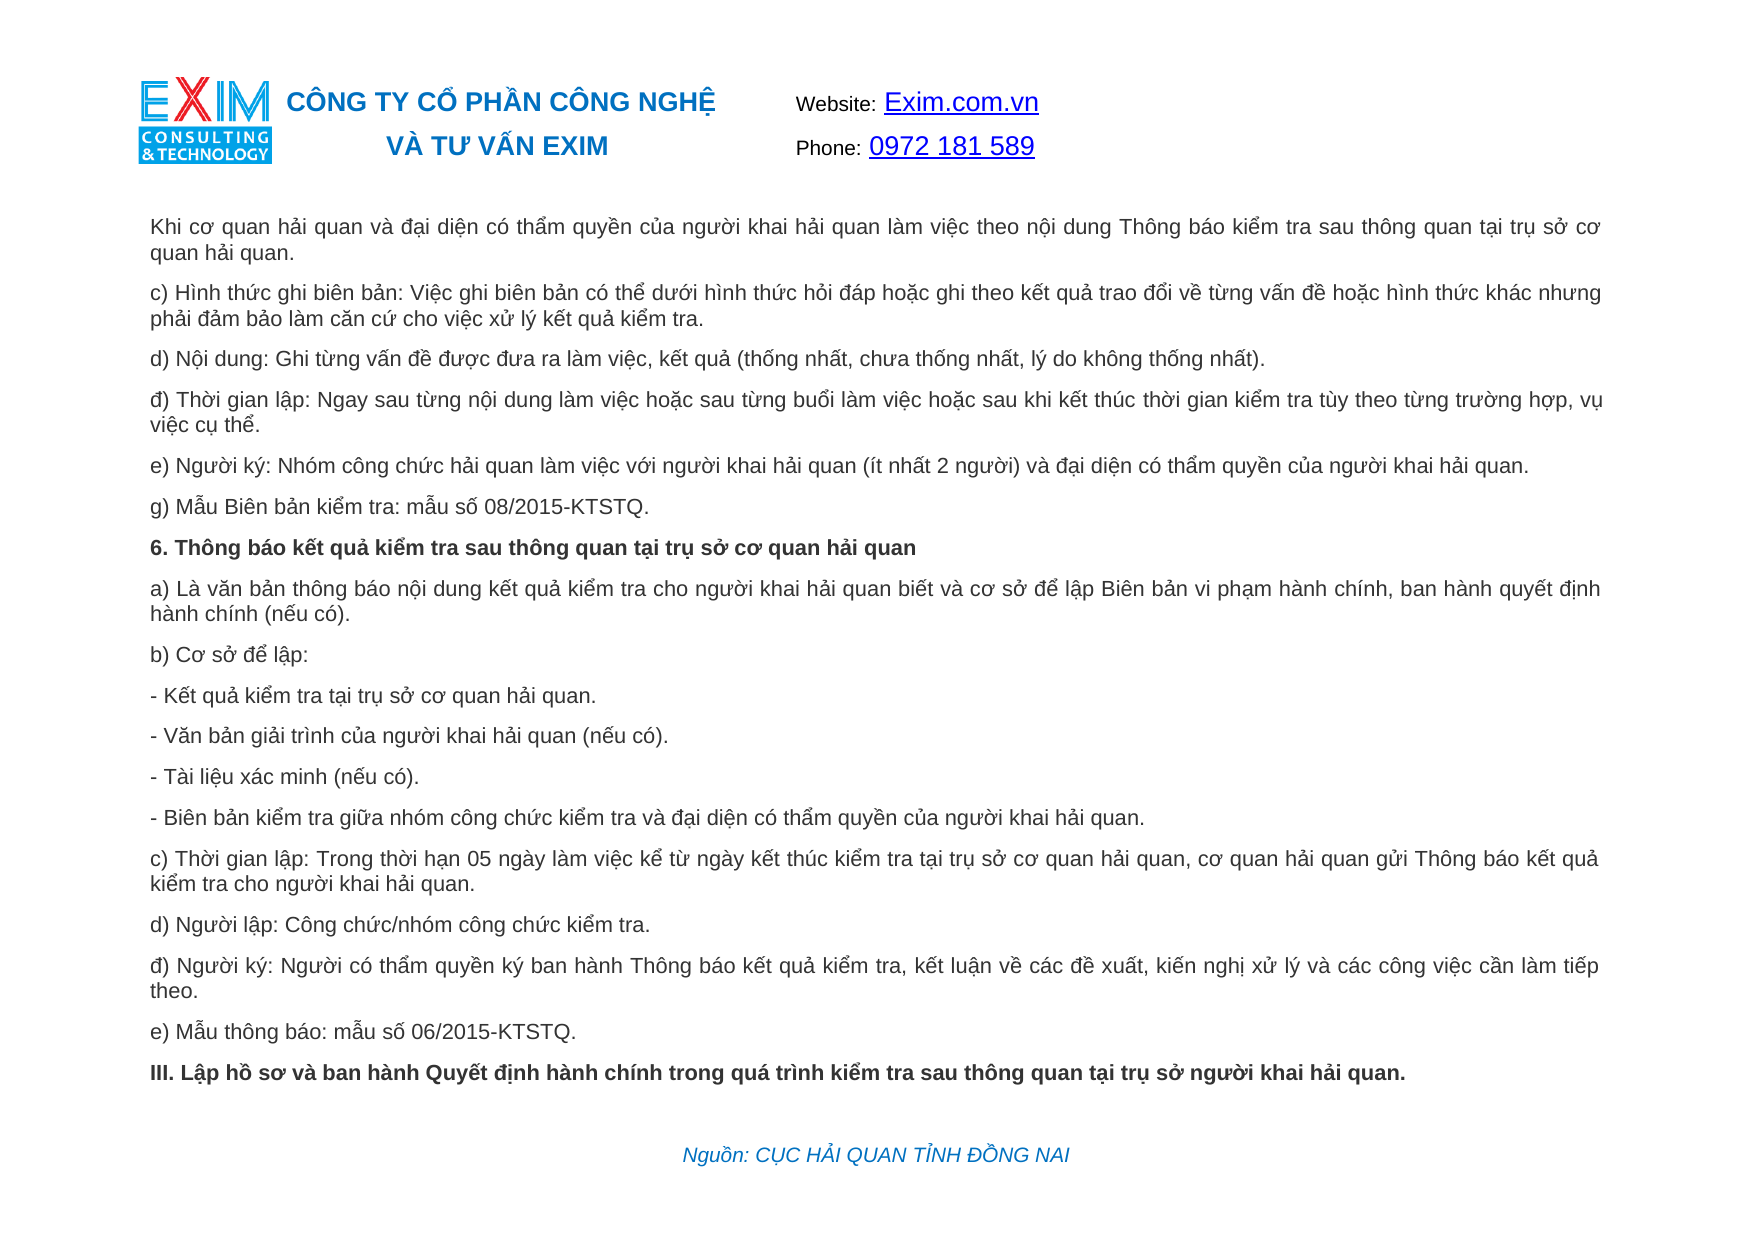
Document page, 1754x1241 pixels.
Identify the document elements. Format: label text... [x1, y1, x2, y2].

text g) Mẫu Biên bản kiểm tra: mẫu số 08/2015-KTSTQ. [150, 494, 1604, 519]
picture [138, 73, 272, 126]
text - Văn bản giải trình của người khai hải quan (nếu có). [150, 723, 1604, 749]
text - Tài liệu xác minh (nếu có). [150, 764, 1604, 789]
text c) Hình thức ghi biên bản: Việc ghi biên bản có thể dưới hình thức hỏi đáp hoặc ghi theo kết quả trao đổi về từng vấn đề hoặc hình thức khác nhưng phải đảm bảo làm căn cứ cho việc xử lý kết quả kiểm tra. [150, 280, 1604, 331]
picture [245, 132, 249, 142]
text e) Mẫu thông báo: mẫu số 06/2015-KTSTQ. [150, 1019, 1604, 1044]
text d) Người lập: Công chức/nhóm công chức kiểm tra. [150, 912, 1604, 937]
text - Biên bản kiểm tra giữa nhóm công chức kiểm tra và đại diện có thẩm quyền của người khai hải quan. [150, 805, 1604, 830]
text b) Cơ sở để lập: [150, 642, 1604, 667]
text 6. Thông báo kết quả kiểm tra sau thông quan tại trụ sở cơ quan hải quan [150, 535, 1604, 560]
text III. Lập hồ sơ và ban hành Quyết định hành chính trong quá trình kiểm tra sau thông quan tại trụ sở người khai hải quan. [150, 1060, 1604, 1085]
text đ) Người ký: Người có thẩm quyền ký ban hành Thông báo kết quả kiểm tra, kết luận về các đề xuất, kiến nghị xử lý và các công việc cần làm tiếp theo. [150, 953, 1604, 1003]
text d) Nội dung: Ghi từng vấn đề được đưa ra làm việc, kết quả (thống nhất, chưa thống nhất, lý do không thống nhất). [150, 346, 1604, 372]
text - Kết quả kiểm tra tại trụ sở cơ quan hải quan. [150, 683, 1604, 708]
text e) Người ký: Nhóm công chức hải quan làm việc với người khai hải quan (ít nhất 2 người) và đại diện có thẩm quyền của người khai hải quan. [150, 453, 1604, 478]
picture [158, 149, 166, 160]
text đ) Thời gian lập: Ngay sau từng nội dung làm việc hoặc sau từng buổi làm việc hoặc sau khi kết thúc thời gian kiểm tra tùy theo từng trường hợp, vụ việc cụ thể. [150, 387, 1604, 438]
picture [224, 132, 232, 142]
picture [227, 149, 233, 160]
text Khi cơ quan hải quan và đại diện có thẩm quyền của người khai hải quan làm việc theo nội dung Thông báo kiểm tra sau thông quan tại trụ sở cơ quan hải quan. [150, 214, 1604, 265]
picture [169, 149, 176, 160]
picture [206, 149, 210, 160]
picture [176, 132, 181, 142]
text c) Thời gian lập: Trong thời hạn 05 ngày làm việc kể từ ngày kết thúc kiểm tra tại trụ sở cơ quan hải quan, cơ quan hải quan gửi Thông báo kết quả kiểm tra cho người khai hải quan. [150, 846, 1604, 896]
text a) Là văn bản thông báo nội dung kết quả kiểm tra cho người khai hải quan biết và cơ sở để lập Biên bản vi phạm hành chính, ban hành quyết định hành chính (nếu có). [150, 576, 1604, 626]
